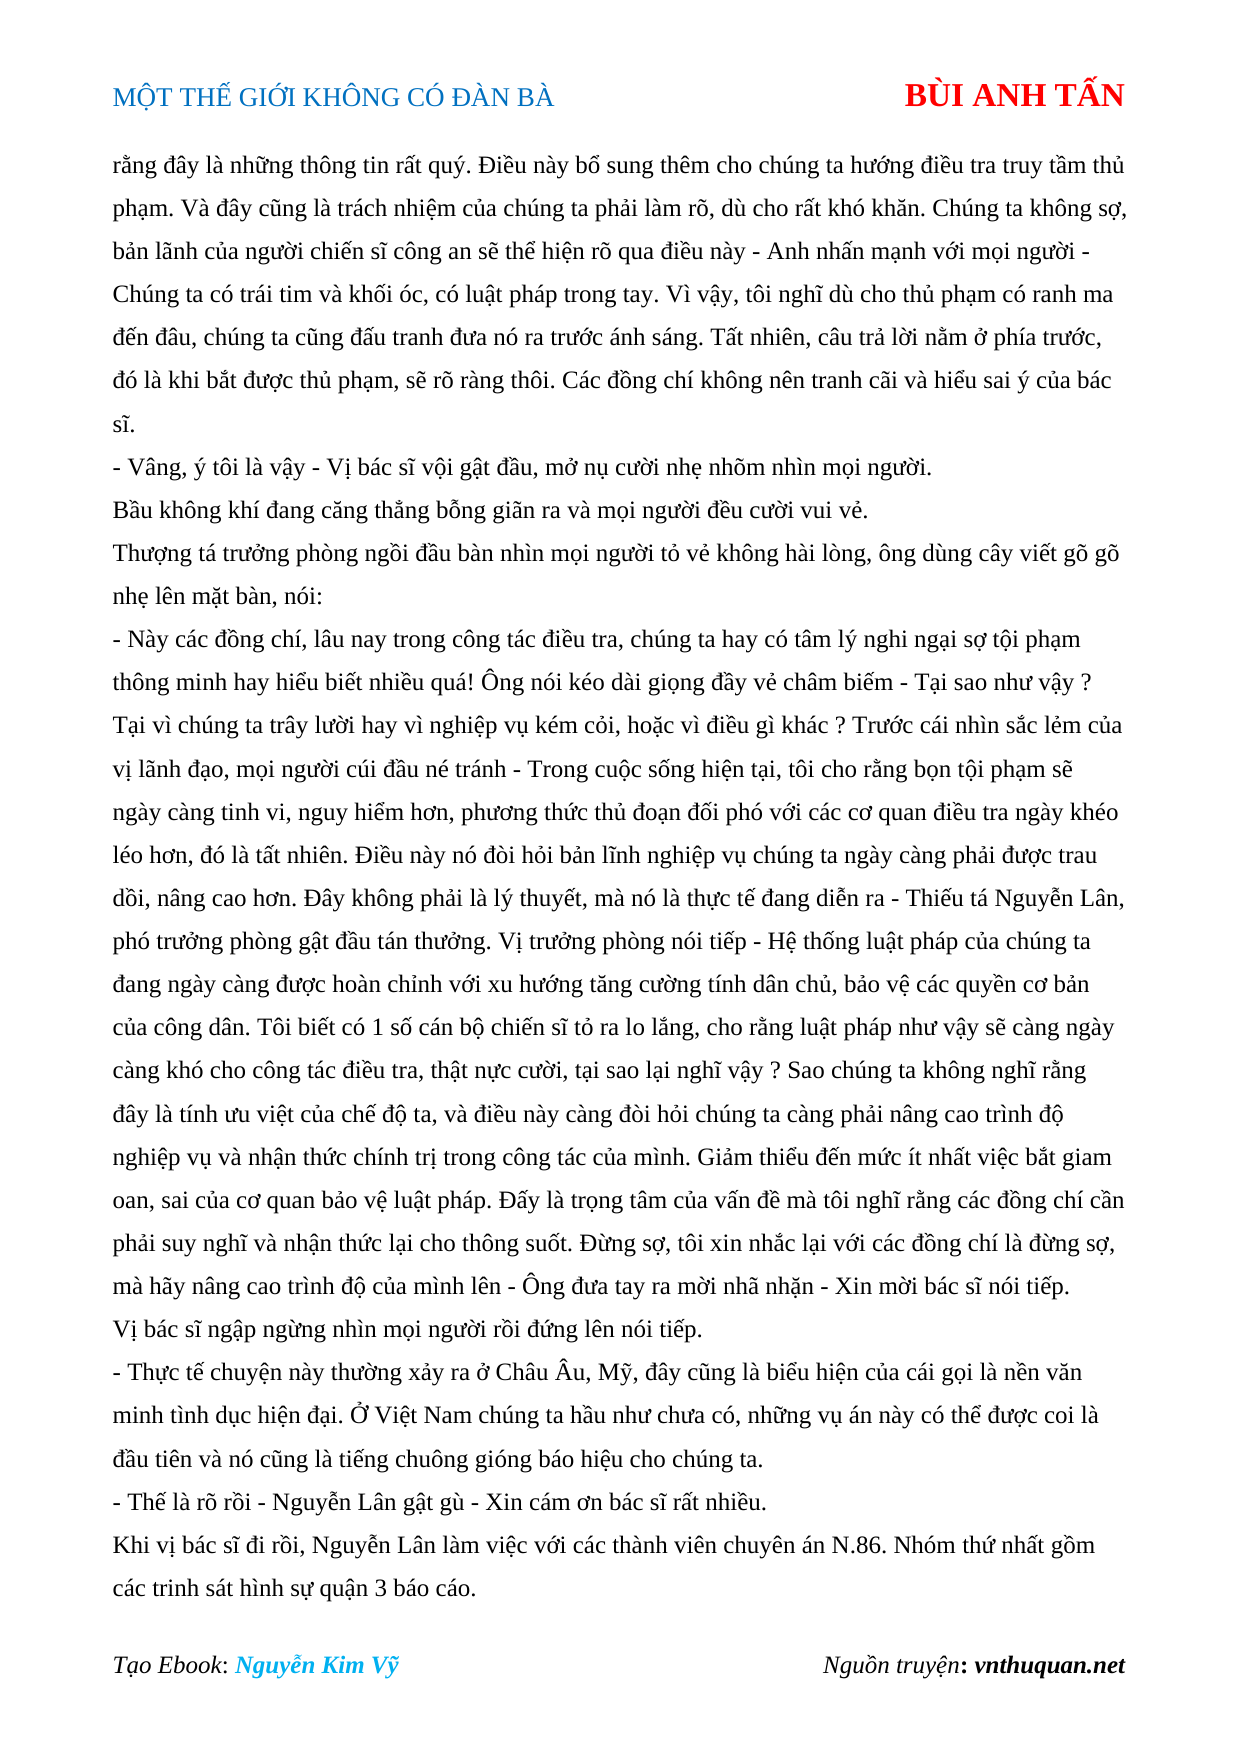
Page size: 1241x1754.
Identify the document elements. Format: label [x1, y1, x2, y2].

text [112, 150, 1128, 1602]
